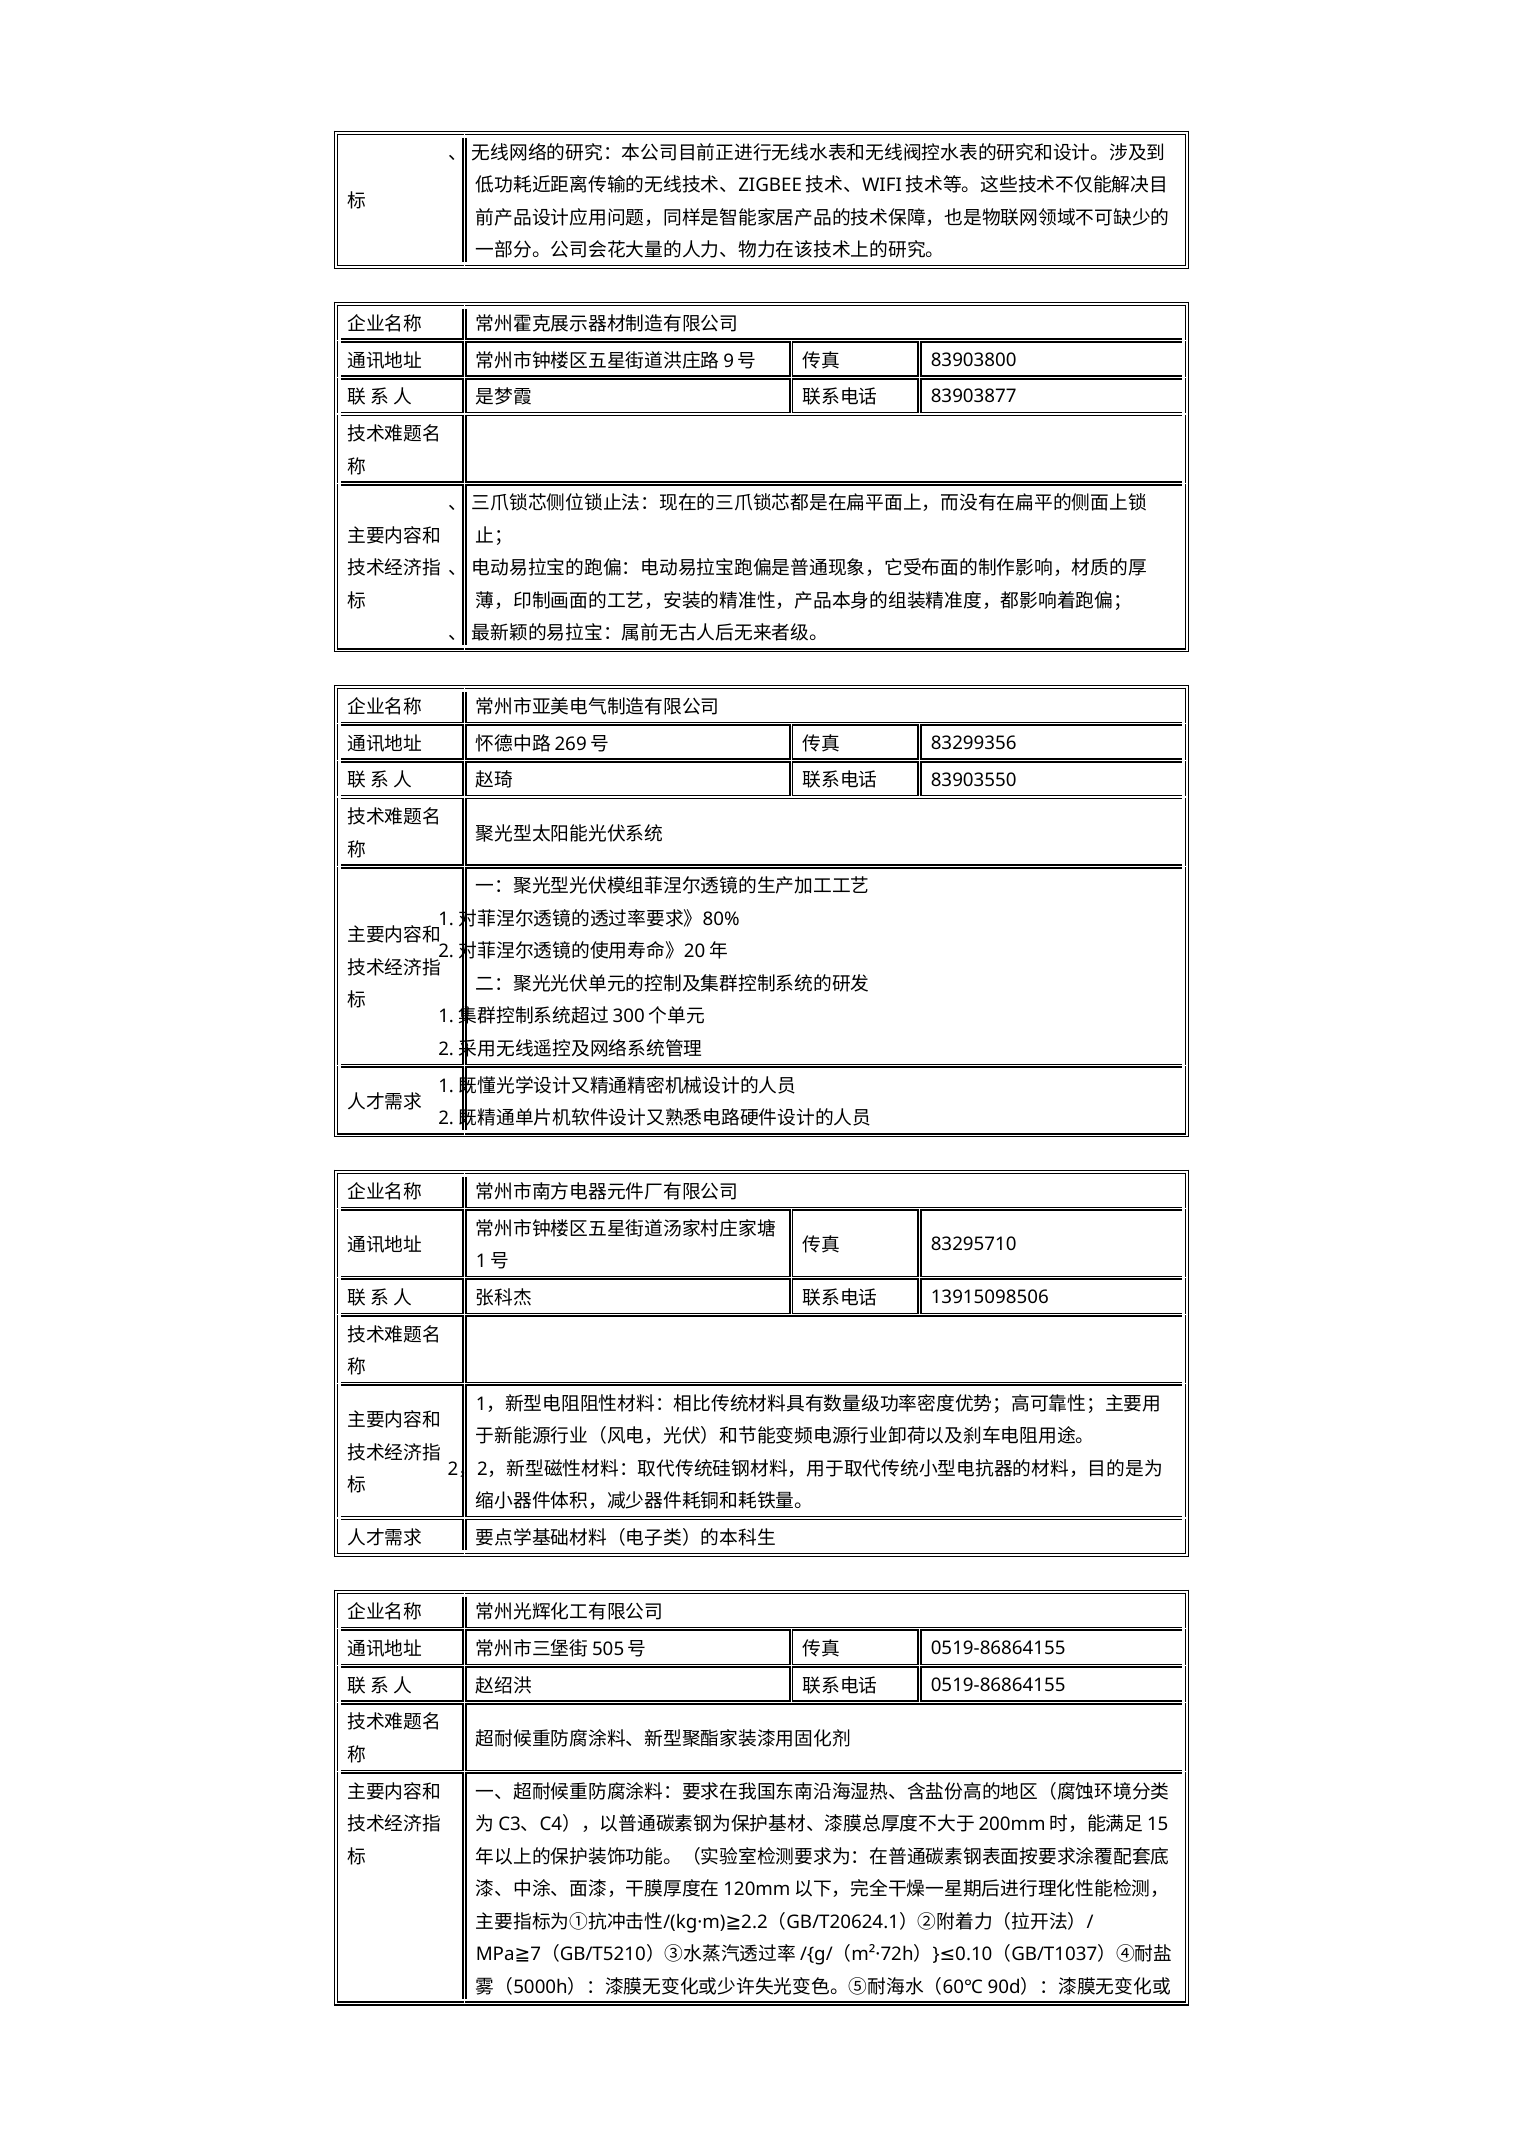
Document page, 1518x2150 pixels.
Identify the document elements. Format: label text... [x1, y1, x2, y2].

table_cell 传真 [793, 726, 917, 758]
table_cell 主要内容和技术经济指标 [336, 1382, 464, 1516]
table_cell 怀德中路269号 [467, 726, 789, 758]
table_cell 联系电话 [793, 763, 917, 795]
table_cell 传真 [793, 1211, 917, 1276]
table_cell 通讯地址 [336, 721, 464, 758]
table_cell 是梦霞 [467, 380, 789, 412]
table_header 常州市亚美电气制造有限公司 [464, 686, 1187, 721]
table_cell 传真 [793, 1631, 917, 1663]
table_header 企业名称 [338, 1174, 464, 1206]
table_cell [464, 412, 1187, 481]
table_cell 赵琦 [467, 763, 789, 795]
table_cell 赵绍洪 [467, 1668, 789, 1700]
table_cell 13915098506 [919, 1276, 1187, 1312]
table_header 常州市南方电器元件厂有限公司 [464, 1171, 1187, 1206]
table_cell 1. 既懂光学设计又精通精密机械设计的人员 2. 既精通单片机软件设计又熟悉电路硬件设计的人员 [464, 1064, 1187, 1133]
table_cell 联 系 人 [336, 758, 464, 795]
table_cell 0519-86864155 [919, 1664, 1187, 1700]
table_cell 一：聚光型光伏模组菲涅尔透镜的生产加工工艺 1. 对菲涅尔透镜的透过率要求》80% 2. 对菲涅尔透镜的使用寿命》20年 二：聚光光伏单元的控制及集群控制系统的研发 1. 集群控制系统超过300个单元 2. 采用无线遥控及网络系统管理 [464, 864, 1187, 1063]
table_cell 主要内容和技术经济指标 [336, 1770, 464, 2001]
table_cell 通讯地址 [336, 1627, 464, 1663]
table_cell 主要内容和技术经济指标 [338, 135, 464, 265]
table_cell 常州市钟楼区五星街道洪庄路9号 [467, 343, 789, 375]
table_cell 要点学基础材料（电子类）的本科生 [464, 1516, 1187, 1553]
table_cell 主要内容和技术经济指标 [338, 481, 464, 648]
table_cell 83295710 [919, 1206, 1187, 1276]
table_header 企业名称 [338, 689, 464, 721]
table_cell 1，新型电阻阻性材料：相比传统材料具有数量级功率密度优势；高可靠性；主要用于新能源行业（风电，光伏）和节能变频电源行业卸荷以及刹车电阻用途。 2，2，新型磁性材料：取代传统硅钢材料，用于取代传统小型电抗器的材料，目的是为缩小器件体积，减少器件耗铜和耗铁量。 [464, 1382, 1187, 1516]
table_cell 1、 三爪锁芯侧位锁止法：现在的三爪锁芯都是在扁平面上，而没有在扁平的侧面上锁止； 2、 电动易拉宝的跑偏：电动易拉宝跑偏是普通现象，它受布面的制作影响，材质的厚薄，印制画面的工艺，安装的精准性，产品本身的组装精准度，都影响着跑偏； 3、 最新颖的易拉宝：属前无古人后无来者级。 [464, 481, 1185, 648]
table_cell 联 系 人 [336, 1276, 464, 1312]
table_cell 技术难题名称 [336, 1313, 464, 1382]
table_cell 主要内容和技术经济指标 [336, 864, 464, 1063]
table_cell 联系电话 [793, 1280, 917, 1312]
table_header 常州光辉化工有限公司 [464, 1591, 1187, 1627]
table_cell 83903800 [919, 338, 1187, 375]
table_cell 联 系 人 [336, 1664, 464, 1700]
table_header 企业名称 [338, 1594, 464, 1627]
table_cell 联系电话 [793, 380, 917, 412]
table_cell 通讯地址 [336, 338, 464, 375]
table_cell 83903877 [922, 375, 1185, 412]
table_cell 技术难题名称 [338, 1700, 463, 1769]
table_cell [464, 132, 1187, 265]
table_cell [464, 1313, 1187, 1382]
table_cell 83299356 [919, 721, 1187, 758]
table_cell 0519-86864155 [919, 1627, 1187, 1663]
table_cell 技术难题名称 [336, 412, 464, 481]
table_cell 技术难题名称 [336, 795, 464, 864]
table_cell 常州市钟楼区五星街道汤家村庄家塘1号 [467, 1211, 789, 1276]
table_cell 张科杰 [467, 1280, 789, 1312]
table_cell 常州市三堡街505号 [467, 1631, 789, 1663]
table_cell 联 系 人 [338, 375, 463, 412]
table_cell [464, 1770, 1187, 2001]
table_cell 人才需求 [336, 1064, 464, 1133]
table_cell 联系电话 [793, 1668, 917, 1700]
table_cell 83903550 [919, 758, 1187, 795]
table_cell 通讯地址 [336, 1206, 464, 1276]
table_cell 聚光型太阳能光伏系统 [464, 795, 1187, 864]
table_cell 传真 [793, 343, 917, 375]
table_cell 超耐候重防腐涂料、新型聚酯家装漆用固化剂 [467, 1700, 1185, 1769]
table_cell 人才需求 [336, 1516, 464, 1553]
table_header 企业名称 [338, 306, 464, 338]
table_header 常州霍克展示器材制造有限公司 [464, 303, 1187, 338]
